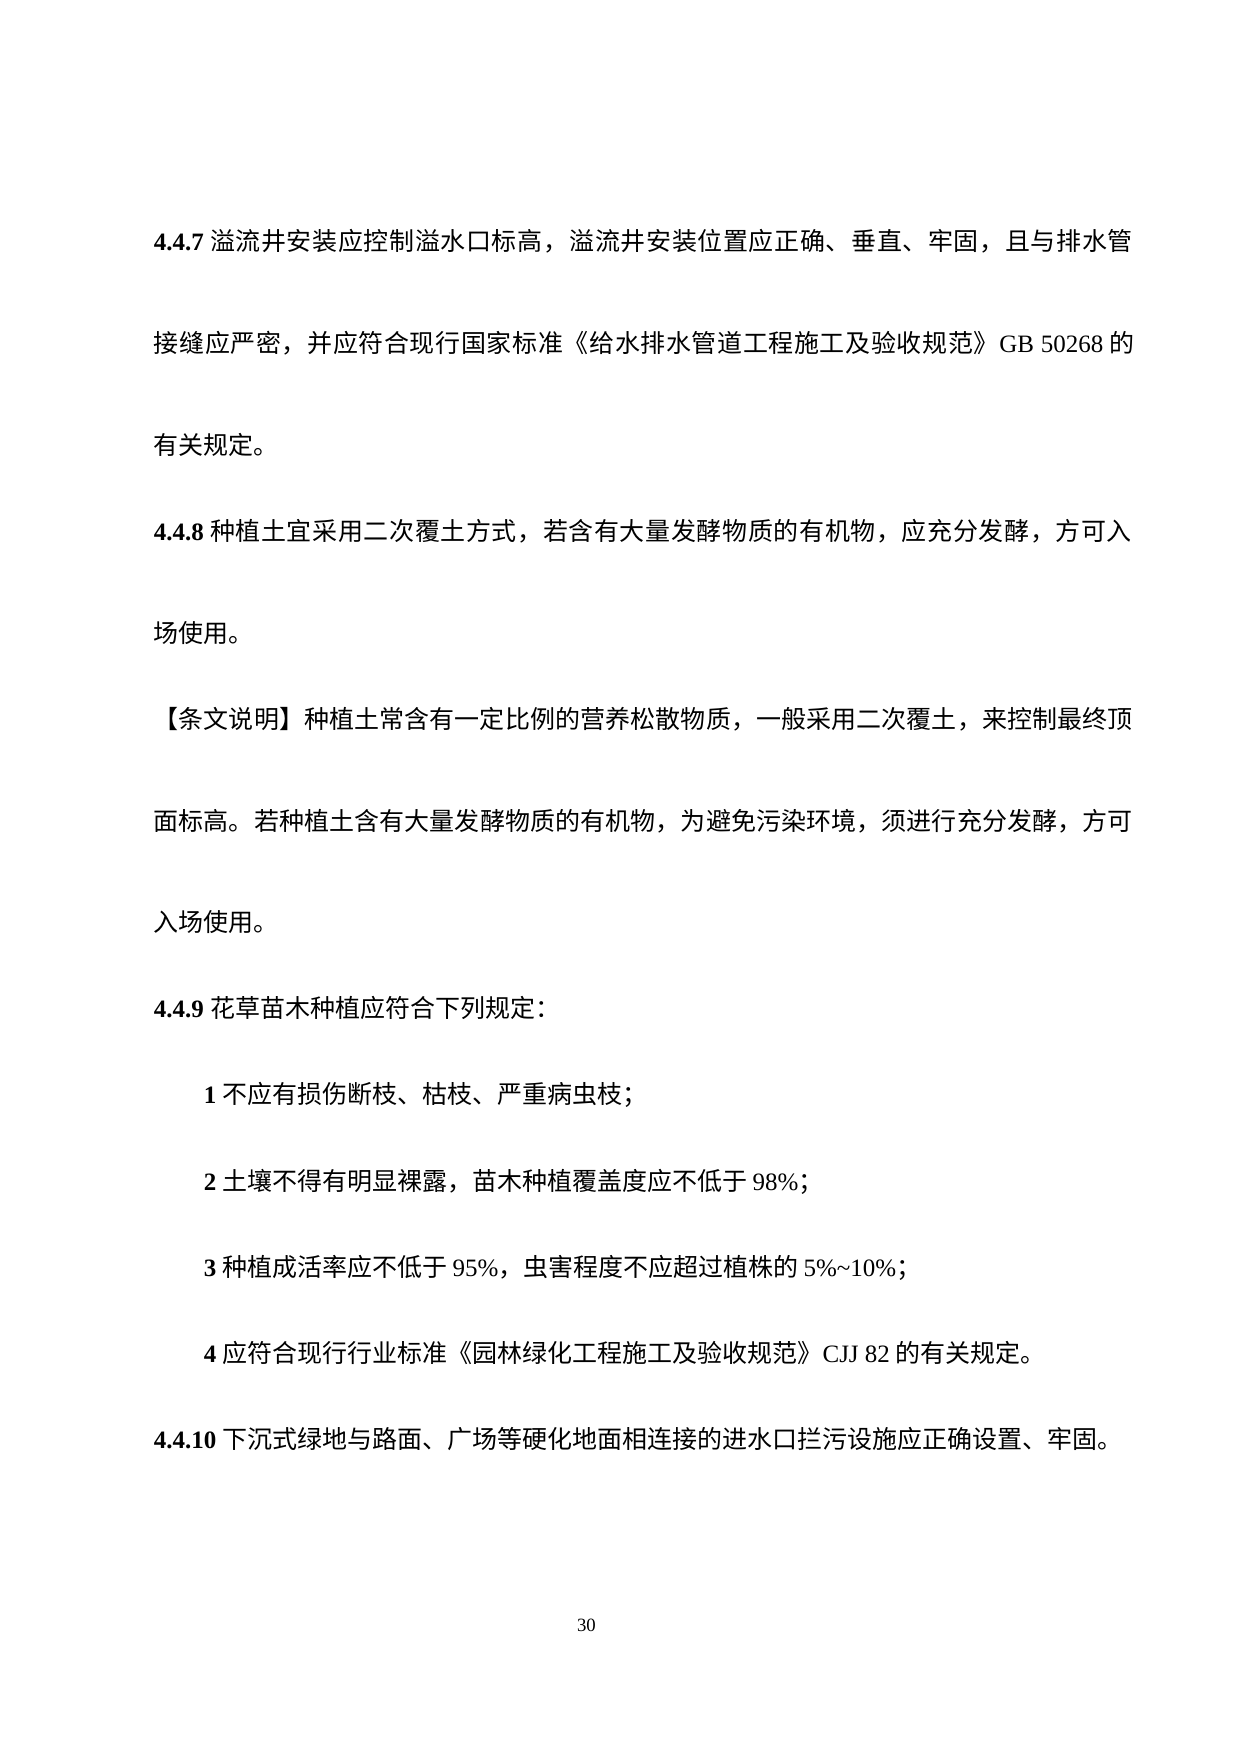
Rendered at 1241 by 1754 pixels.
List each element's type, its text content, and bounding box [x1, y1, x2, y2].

list 种植土宜采用二次覆土方式，若含有大量发酵物质的有机物，应充分发酵，方可入场使用。 [153, 495, 1134, 665]
list 溢流井安装应控制溢水口标高，溢流井安装位置应正确、垂直、牢固，且与排水管接缝应严密，并应符合现行国家标准《给水排水管道工程施工及验收规范》GB 50268的有关规定。 [153, 206, 1134, 477]
text 3 种植成活率应不低于95%，虫害程度不应超过植株的5%~10%； [153, 1231, 1134, 1299]
list 下沉式绿地与路面、广场等硬化地面相连接的进水口拦污设施应正确设置、牢固。 [153, 1403, 1134, 1471]
text 【条文说明】种植土常含有一定比例的营养松散物质，一般采用二次覆土，来控制最终顶面标高。若种植土含有大量发酵物质的有机物，为避免污染环境，须进行充分发酵，方可入场使用。 [153, 683, 1134, 955]
text 2 土壤不得有明显裸露，苗木种植覆盖度应不低于98%； [153, 1145, 1134, 1213]
text 4 应符合现行行业标准《园林绿化工程施工及验收规范》CJJ 82的有关规定。 [153, 1317, 1134, 1385]
text 1 不应有损伤断枝、枯枝、严重病虫枝； [153, 1059, 1134, 1127]
list 花草苗木种植应符合下列规定： [153, 973, 1134, 1041]
